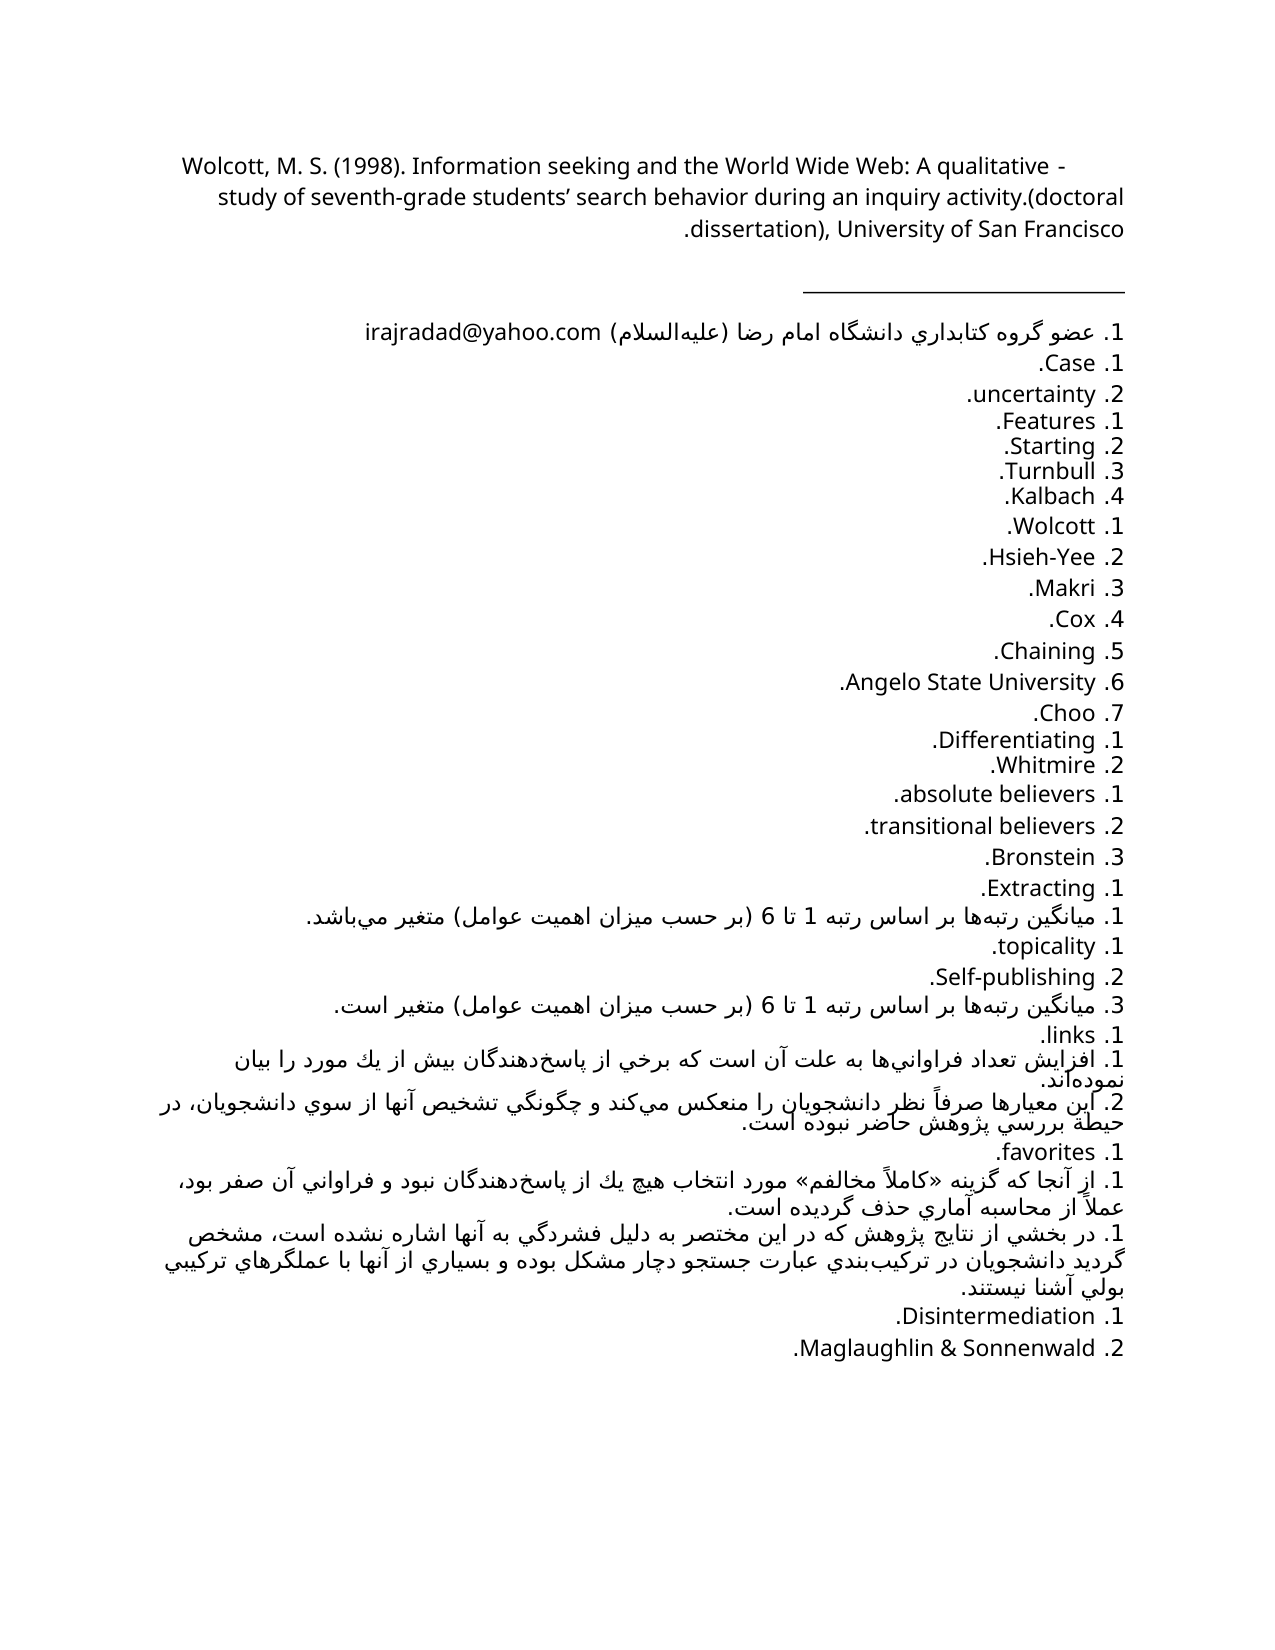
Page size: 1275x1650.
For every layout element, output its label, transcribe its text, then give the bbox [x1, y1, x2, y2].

text 1. Differentiating. [150, 728, 1125, 753]
text 2. Hsieh-Yee. [150, 541, 1125, 572]
text 3. Bronstein. [150, 841, 1125, 872]
text 1. Features. [150, 410, 1125, 435]
text 3. Turnbull. [150, 460, 1125, 485]
text 1. absolute believers. [150, 778, 1125, 810]
text 6. Angelo State University. [150, 666, 1125, 697]
text 2. Self-publishing. [150, 961, 1125, 993]
text 1. در بخشي از نتايج ‌پژوهش كه در اين مختصر به دليل فشردگي به آنها اشاره نشده است، مشخص گرديد دانشجويان در تركيب‌بندي عبارت جستجو دچار مشكل بوده و بسياري از آنها با عملگرهاي تركيبي بولي آشنا نيستند. [150, 1220, 1125, 1300]
text 2. اين معيارها صرفاً نظر دانشجويان را منعكس مي‌كند و چگونگي تشخيص آنها از سوي دانشجويان، در حيطة بررسي پژوهش حاضر نبوده است. [150, 1093, 1125, 1136]
text 7. Choo. [150, 697, 1125, 728]
text 1. از آنجا كه گزينه «كاملاً مخالفم» مورد انتخاب هيچ يك از پاسخ‌دهندگان نبود و فراواني آن صفر بود، عملاً از محاسبه آماري حذف گرديده است. [150, 1167, 1125, 1220]
text 3. Makri. [150, 572, 1125, 603]
text 4. Cox. [150, 603, 1125, 635]
text 3. ميانگين رتبه‌ها بر اساس رتبه 1 تا 6 (بر حسب ميزان اهميت عوامل) متغير است. [150, 993, 1125, 1019]
text 1. افزايش تعداد فراواني‌ها به علت آن است كه برخي از پاسخ‌دهندگان بيش از يك مورد را بيان نموده‌اند. [150, 1051, 1125, 1093]
text 2. Maglaughlin & Sonnenwald. [150, 1332, 1125, 1363]
text - Wolcott, M. S. (1998). Information seeking and the World Wide Web: A qualitative study of seventh-grade students’ search behavior during an inquiry activity.(doctoral dissertation), University of San Francisco. [150, 150, 1125, 244]
text 1. Extracting. [150, 872, 1125, 903]
text 2. Whitmire. [150, 753, 1125, 778]
text 1. Disintermediation. [150, 1300, 1125, 1332]
text 1. عضو گروه كتابداري دانشگاه امام رضا (عليه‌السلام) irajradad@yahoo.com [150, 316, 1125, 347]
text 1. favorites. [150, 1136, 1125, 1167]
text 1. Wolcott. [150, 510, 1125, 541]
text 1. Case. [150, 347, 1125, 378]
text 2. transitional believers. [150, 810, 1125, 841]
text 1. topicality. [150, 930, 1125, 961]
text 1. links. [150, 1019, 1125, 1051]
text 2. Starting. [150, 435, 1125, 460]
text 5. Chaining. [150, 635, 1125, 666]
text 1. ميانگين رتبه‌ها بر اساس رتبه 1 تا 6 (بر حسب ميزان اهميت عوامل) متغير مي‌باشد. [150, 903, 1125, 930]
text 2. uncertainty. [150, 378, 1125, 410]
text 4. Kalbach. [150, 485, 1125, 510]
